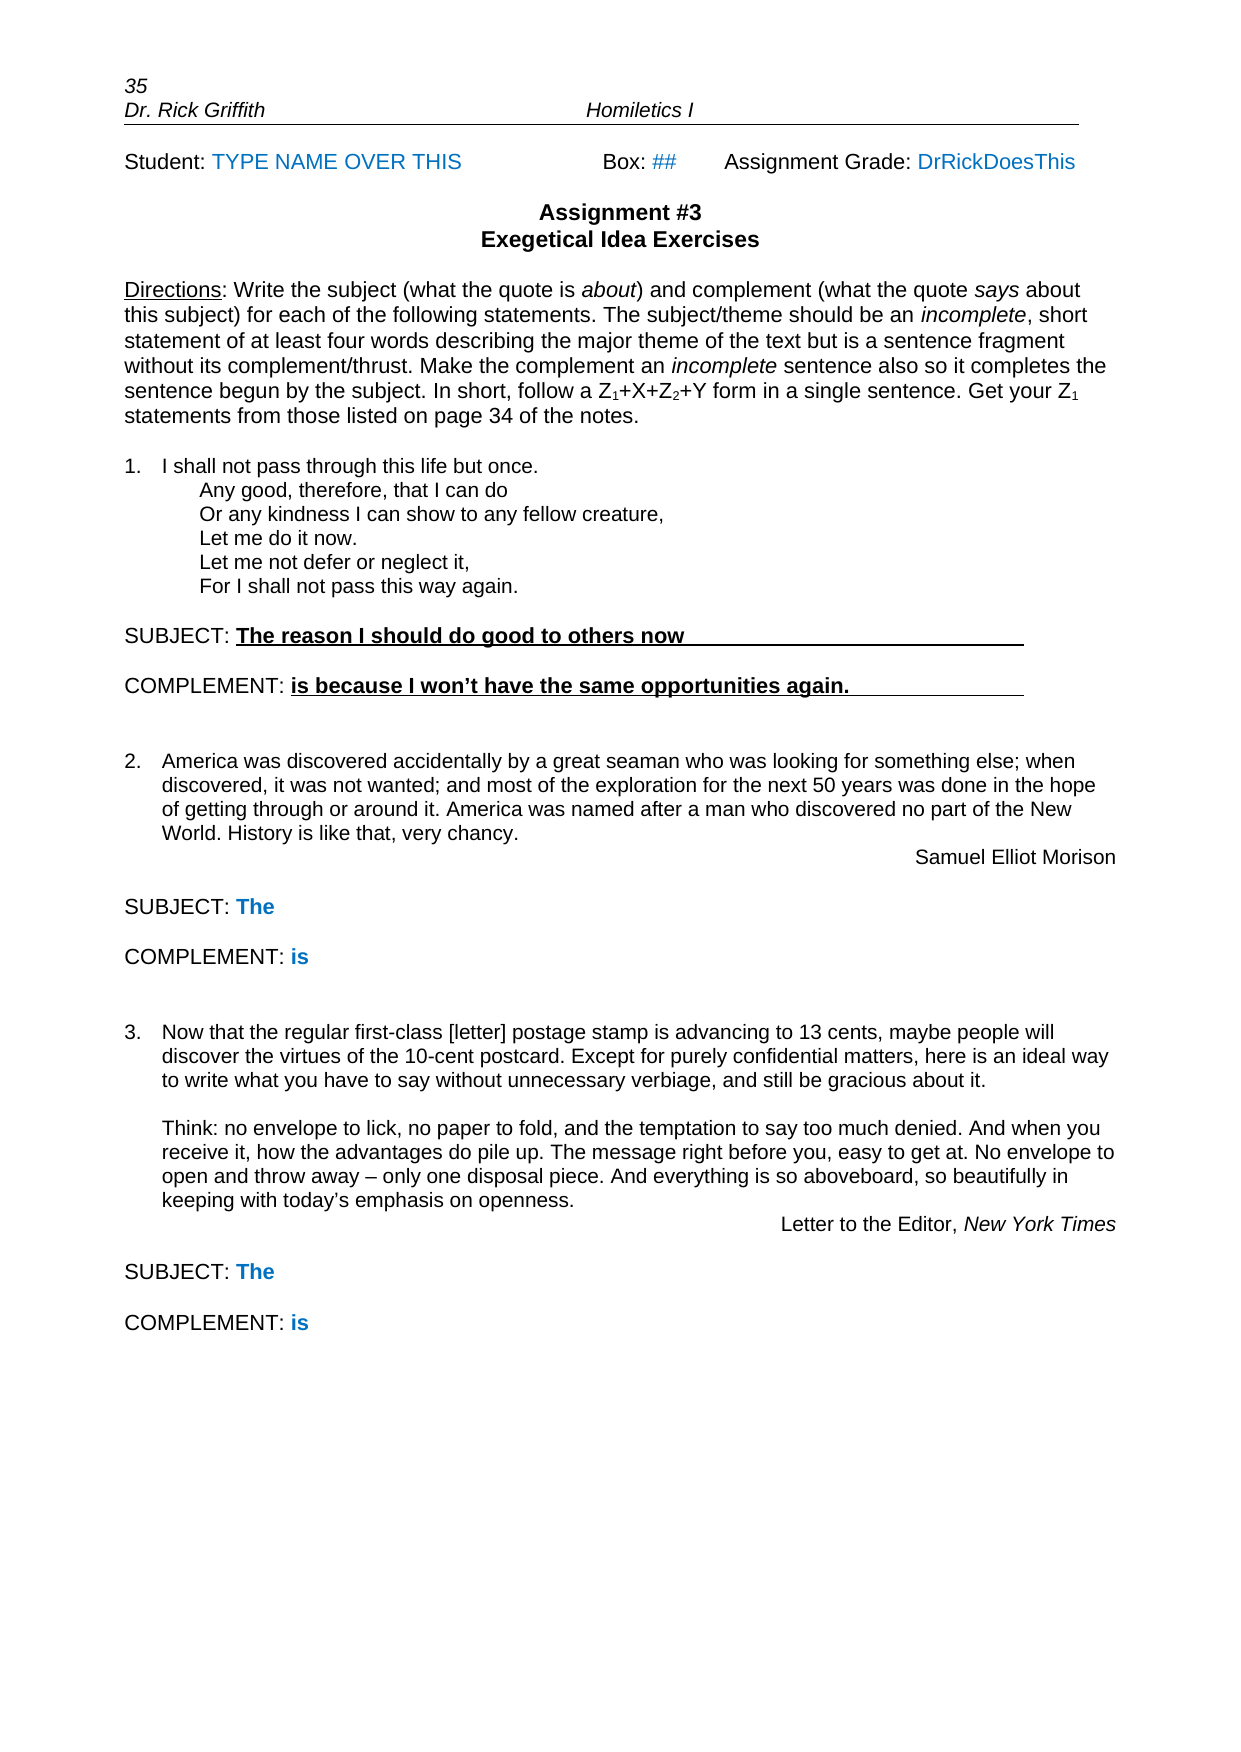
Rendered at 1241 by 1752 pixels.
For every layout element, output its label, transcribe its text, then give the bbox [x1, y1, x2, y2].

list Let me not defer or neglect it, [162, 549, 1116, 573]
text COMPLEMENT: is [124, 944, 1116, 969]
text COMPLEMENT: is [124, 1310, 1116, 1335]
list Let me do it now. [162, 526, 1116, 549]
text Letter to the Editor, New York Times [162, 1211, 1116, 1235]
text Directions: Write the subject (what the quote is about) and complement (what the quote says about this subject) for each of the following statements. The subject/theme should be an incomplete, short statement of at least four words describing the major theme of the text but is a sentence fragment without its complement/thrust. Make the complement an incomplete sentence also so it completes the sentence begun by the subject. In short, follow a Z1+X+Z2+Y form in a single sentence. Get your Z1 statements from those listed on page 34 of the notes. [124, 277, 1116, 428]
text SUBJECT: The [124, 1259, 1116, 1284]
list For I shall not pass this way again. [162, 573, 1116, 597]
text Exegetical Idea Exercises [124, 226, 1116, 252]
text SUBJECT: The reason I should do good to others now [124, 623, 1116, 648]
text COMPLEMENT: is because I won’t have the same opportunities again. [124, 673, 1116, 698]
list Any good, therefore, that I can do [162, 478, 1116, 502]
text SUBJECT: The [124, 894, 1116, 919]
list I shall not pass through this life but once. [124, 454, 1116, 478]
list Or any kindness I can show to any fellow creature, [162, 502, 1116, 526]
list Now that the regular first-class [letter] postage stamp is advancing to 13 cents, maybe people will discover the virtues of the 10-cent postcard. Except for purely confidential matters, here is an ideal way to write what you have to say without unnecessary verbiage, and still be gracious about it. [124, 1020, 1116, 1092]
text Samuel Elliot Morison [162, 844, 1116, 868]
text Assignment #3 [124, 199, 1116, 226]
text Student: TYPE NAME OVER THIS Box: ## Assignment Grade: DrRickDoesThis [124, 149, 1116, 174]
list America was discovered accidentally by a great seaman who was looking for something else; when discovered, it was not wanted; and most of the exploration for the next 50 years was done in the hope of getting through or around it. America was named after a man who discovered no part of the New World. History is like that, very chancy. [124, 749, 1116, 844]
text Think: no envelope to lick, no paper to fold, and the temptation to say too much denied. And when you receive it, how the advantages do pile up. The message right before you, easy to get at. No envelope to open and throw away – only one disposal piece. And everything is so aboveboard, so beautifully in keeping with today’s emphasis on openness. [162, 1116, 1116, 1211]
